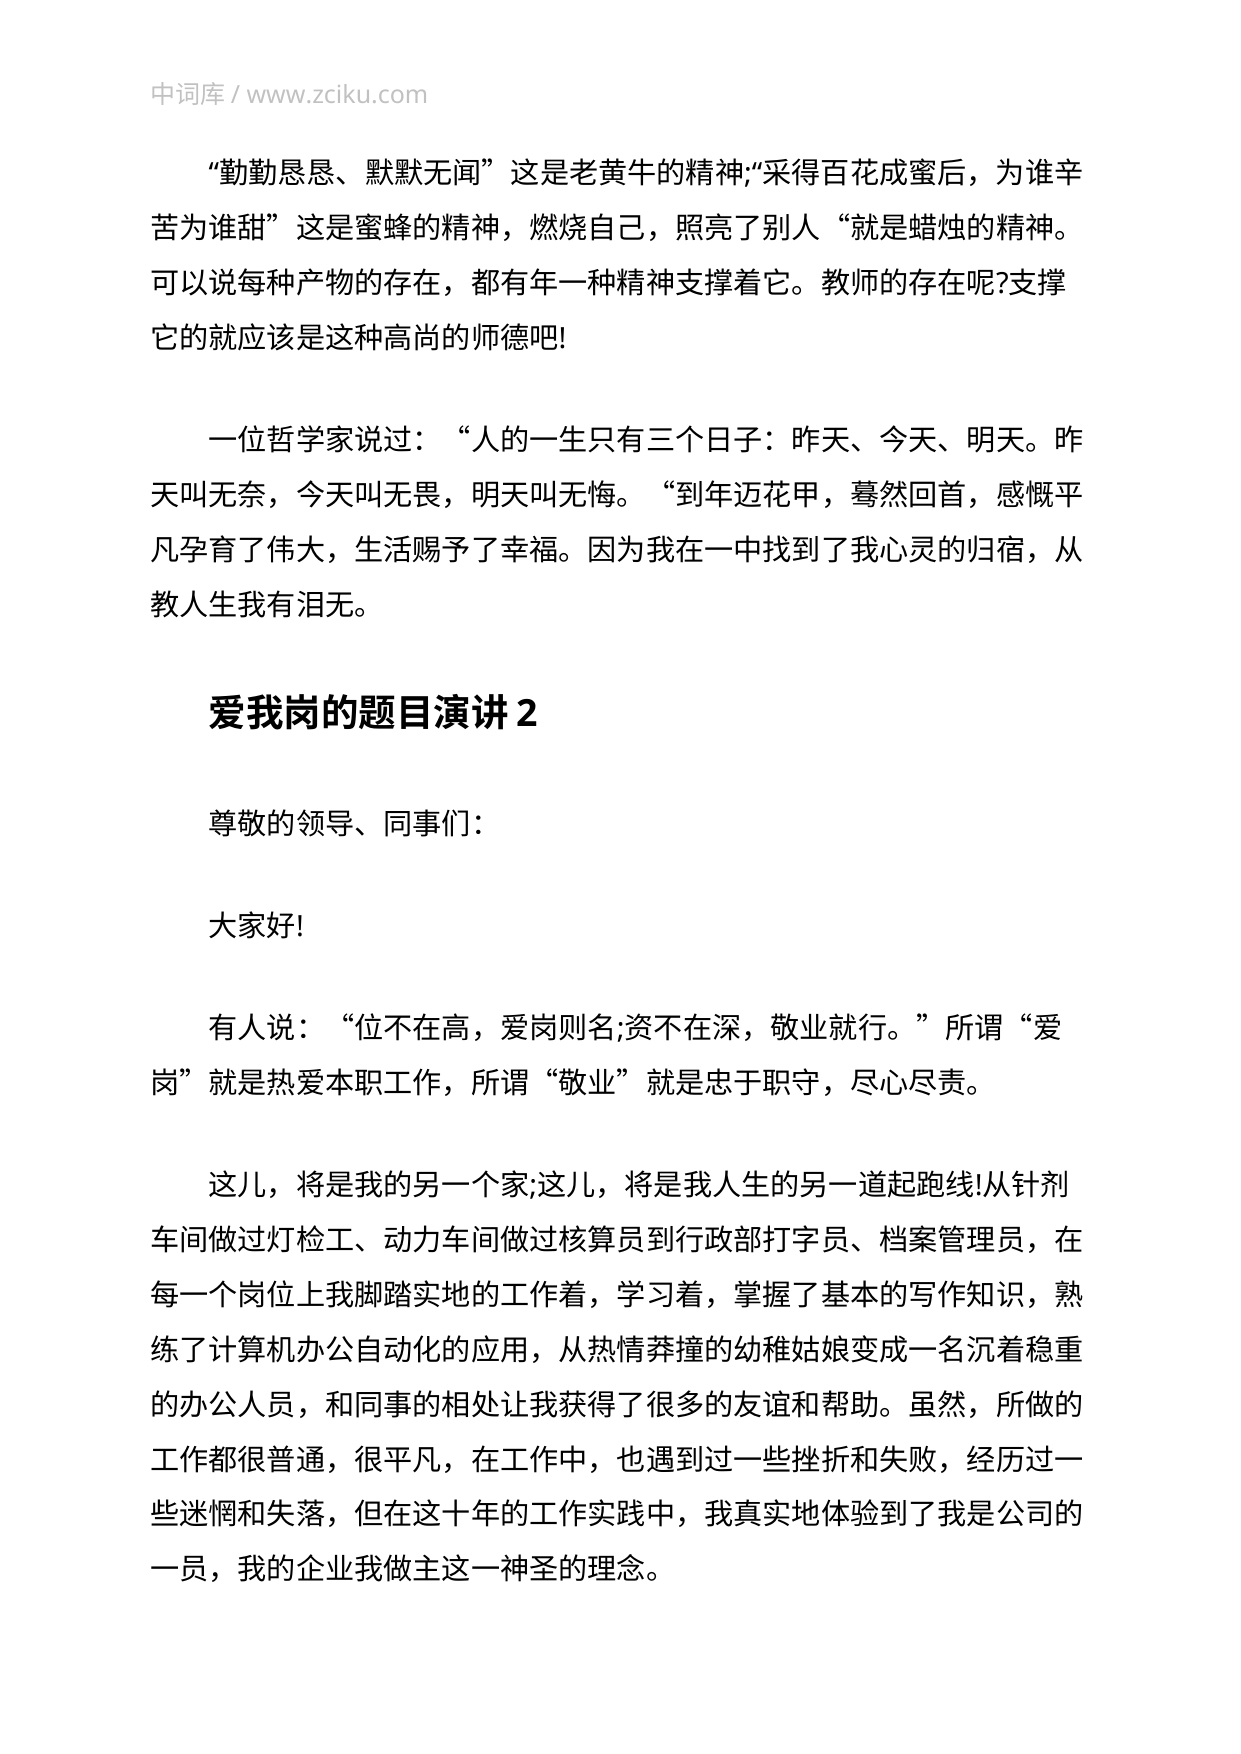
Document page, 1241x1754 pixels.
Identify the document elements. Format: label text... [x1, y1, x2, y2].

text 这儿，将是我的另一个家;这儿，将是我人生的另一道起跑线!从针剂车间做过灯检工、动力车间做过核算员到行政部打字员、档案管理员，在每一个岗位上我脚踏实地的工作着，学习着，掌握了基本的写作知识，熟练了计算机办公自动化的应用，从热情莽撞的幼稚姑娘变成一名沉着稳重的办公人员，和同事的相处让我获得了很多的友谊和帮助。虽然，所做的工作都很普通，很平凡，在工作中，也遇到过一些挫折和失败，经历过一些迷惘和失落，但在这十年的工作实践中，我真实地体验到了我是公司的一员，我的企业我做主这一神圣的理念。 [150, 1161, 1090, 1588]
text 大家好! [150, 903, 1090, 945]
text 有人说：“位不在高，爱岗则名;资不在深，敬业就行。”所谓“爱岗”就是热爱本职工作，所谓“敬业”就是忠于职守，尽心尽责。 [150, 1005, 1090, 1102]
text 一位哲学家说过：“人的一生只有三个日子：昨天、今天、明天。昨天叫无奈，今天叫无畏，明天叫无悔。“到年迈花甲，蓦然回首，感慨平凡孕育了伟大，生活赐予了幸福。因为我在一中找到了我心灵的归宿，从教人生我有泪无。 [150, 417, 1090, 624]
text “勤勤恳恳、默默无闻”这是老黄牛的精神;“采得百花成蜜后，为谁辛苦为谁甜”这是蜜蜂的精神，燃烧自己，照亮了别人“就是蜡烛的精神。可以说每种产物的存在，都有年一种精神支撑着它。教师的存在呢?支撑它的就应该是这种高尚的师德吧! [150, 150, 1090, 357]
text 尊敬的领导、同事们： [150, 801, 1090, 843]
text 爱我岗的题目演讲2 [150, 683, 1090, 738]
